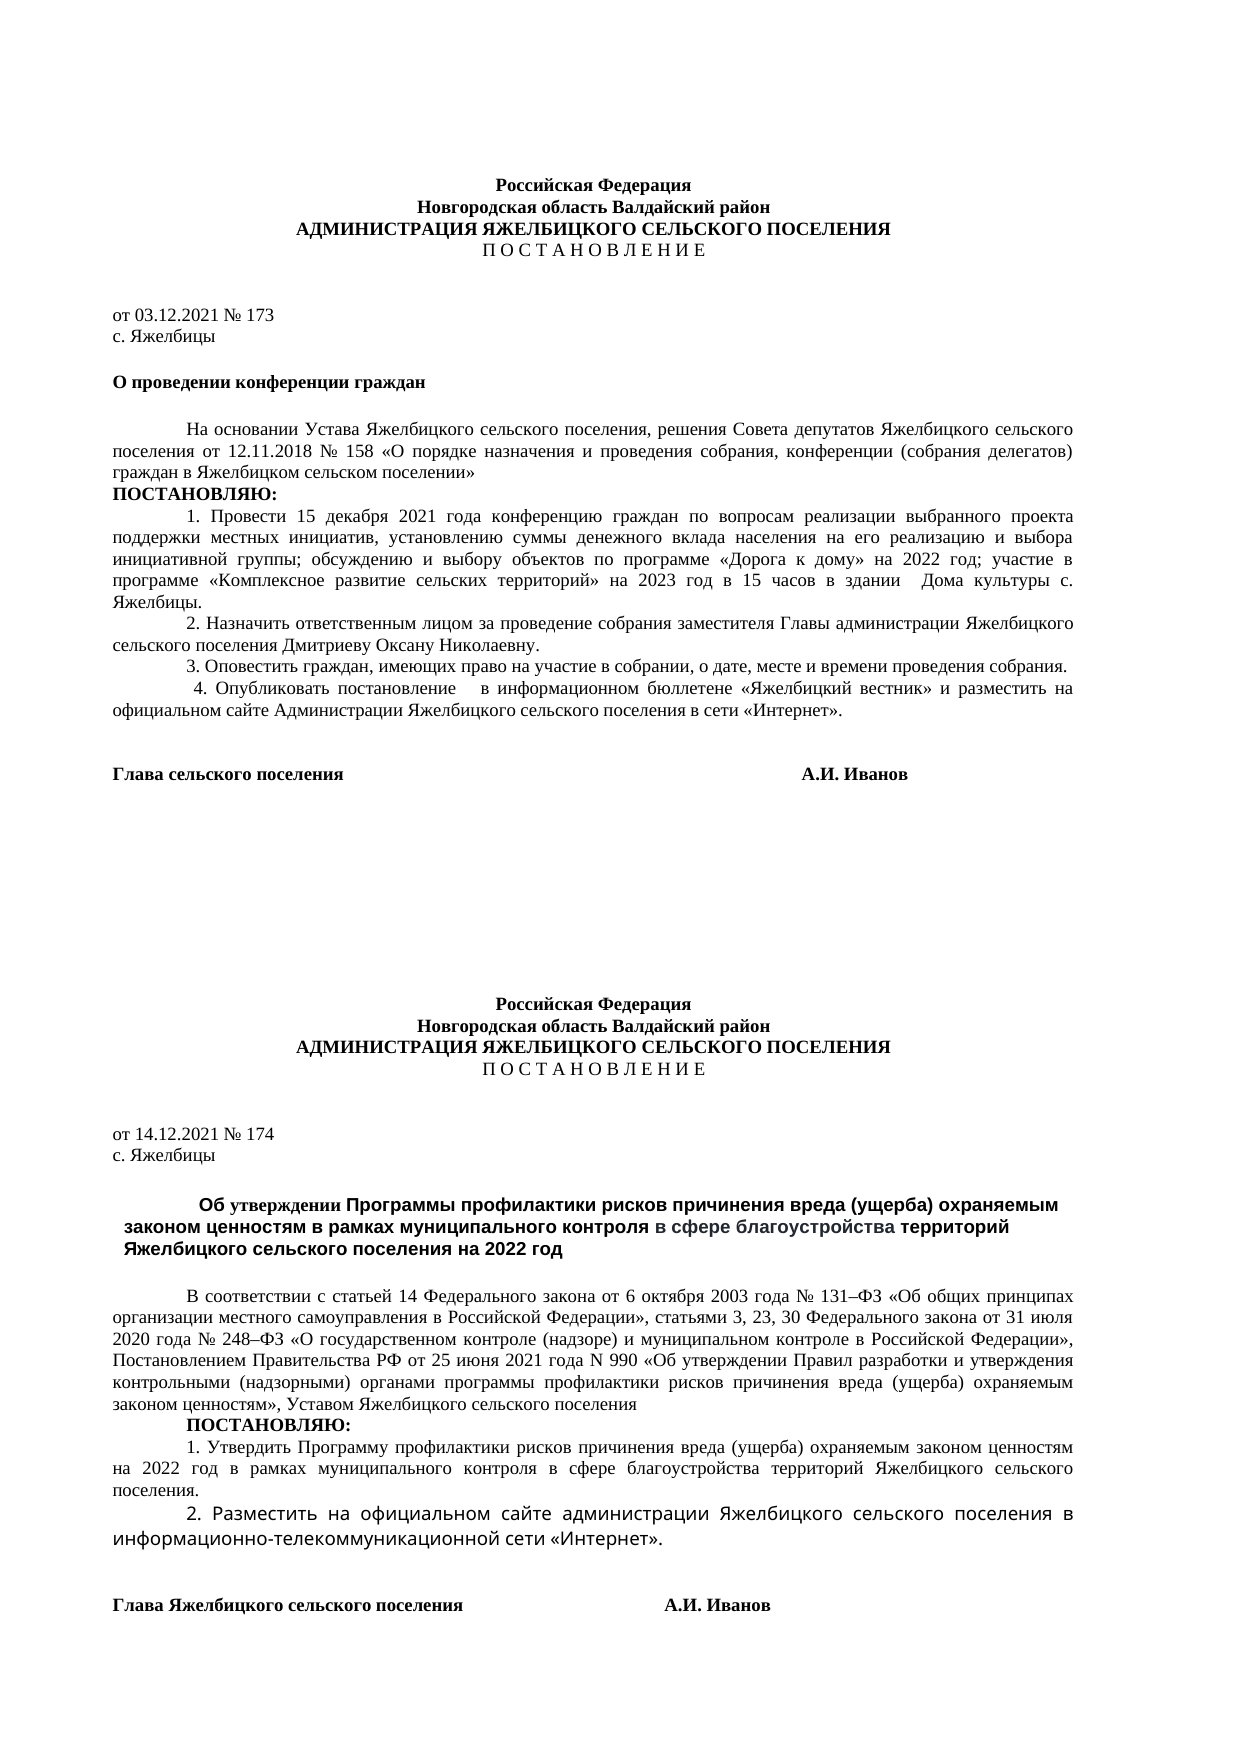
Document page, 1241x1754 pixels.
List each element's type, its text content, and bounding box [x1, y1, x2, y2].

text П О С Т А Н О В Л Е Н И Е [112, 1058, 1075, 1079]
table_header Об утверждении Программы профилактики рисков причинения вреда (ущерба) охраняемым законом ценностям в рамках муниципального контроля в сфере благоустройства территорий Яжелбицкого сельского поселения на 2022 год [112, 1194, 1127, 1259]
text Новгородская область Валдайский район [112, 1014, 1075, 1036]
list 2. Разместить на официальном сайте администрации Яжелбицкого сельского поселения в информационно-телекоммуникационной сети «Интернет». [112, 1500, 1075, 1551]
text 4. Опубликовать постановление в информационном бюллетене «Яжелбицкий вестник» и разместить на официальном сайте Администрации Яжелбицкого сельского поселения в сети «Интернет». [112, 677, 1075, 720]
text В соответствии с статьей 14 Федерального закона от 6 октября 2003 года № 131–ФЗ «Об общих принципах организации местного самоуправления в Российской Федерации», статьями 3, 23, 30 Федерального закона от 31 июля 2020 года № 248–ФЗ «О государственном контроле (надзоре) и муниципальном контроле в Российской Федерации», Постановлением Правительства РФ от 25 июня 2021 года N 990 «Об утверждении Правил разработки и утверждения контрольными (надзорными) органами программы профилактики рисков причинения вреда (ущерба) охраняемым законом ценностям», Уставом Яжелбицкого сельского поселения [112, 1284, 1075, 1414]
text от 14.12.2021 № 174 [112, 1122, 1075, 1144]
text с. Яжелбицы [112, 1144, 1075, 1166]
text Российская Федерация [112, 993, 1075, 1014]
text АДМИНИСТРАЦИЯ ЯЖЕЛБИЦКОГО СЕЛЬСКОГО ПОСЕЛЕНИЯ [112, 1036, 1075, 1058]
text Глава Яжелбицкого сельского поселения А.И. Иванов [112, 1594, 1075, 1616]
text На основании Устава Яжелбицкого сельского поселения, решения Совета депутатов Яжелбицкого сельского поселения от 12.11.2018 № 158 «О порядке назначения и проведения собрания, конференции (собрания делегатов) граждан в Яжелбицком сельском поселении» [112, 418, 1075, 483]
text 1. Провести 15 декабря 2021 года конференцию граждан по вопросам реализации выбранного проекта поддержки местных инициатив, установлению суммы денежного вклада населения на его реализацию и выбора инициативной группы; обсуждению и выбору объектов по программе «Дорога к дому» на 2022 год; участие в программе «Комплексное развитие сельских территорий» на 2023 год в 15 часов в здании Дома культуры с. Яжелбицы. [112, 504, 1075, 612]
text ПОСТАНОВЛЯЮ: [112, 1414, 1075, 1436]
text Российская Федерация [112, 174, 1075, 196]
text 1. Утвердить Программу профилактики рисков причинения вреда (ущерба) охраняемым законом ценностям на 2022 год в рамках муниципального контроля в сфере благоустройства территорий Яжелбицкого сельского поселения. [112, 1436, 1075, 1500]
text от 03.12.2021 № 173 [112, 304, 1075, 325]
text П О С Т А Н О В Л Е Н И Е [112, 239, 1075, 261]
text 3. Оповестить граждан, имеющих право на участие в собрании, о дате, месте и времени проведения собрания. [112, 655, 1075, 677]
text 2. Назначить ответственным лицом за проведение собрания заместителя Главы администрации Яжелбицкого сельского поселения Дмитриеву Оксану Николаевну. [112, 612, 1075, 655]
text ПОСТАНОВЛЯЮ: [112, 483, 1075, 504]
text Глава сельского поселения А.И. Иванов [112, 763, 1075, 785]
text с. Яжелбицы [112, 325, 1075, 347]
text Новгородская область Валдайский район [112, 196, 1075, 217]
text АДМИНИСТРАЦИЯ ЯЖЕЛБИЦКОГО СЕЛЬСКОГО ПОСЕЛЕНИЯ [112, 217, 1075, 239]
text О проведении конференции граждан [112, 368, 1075, 393]
